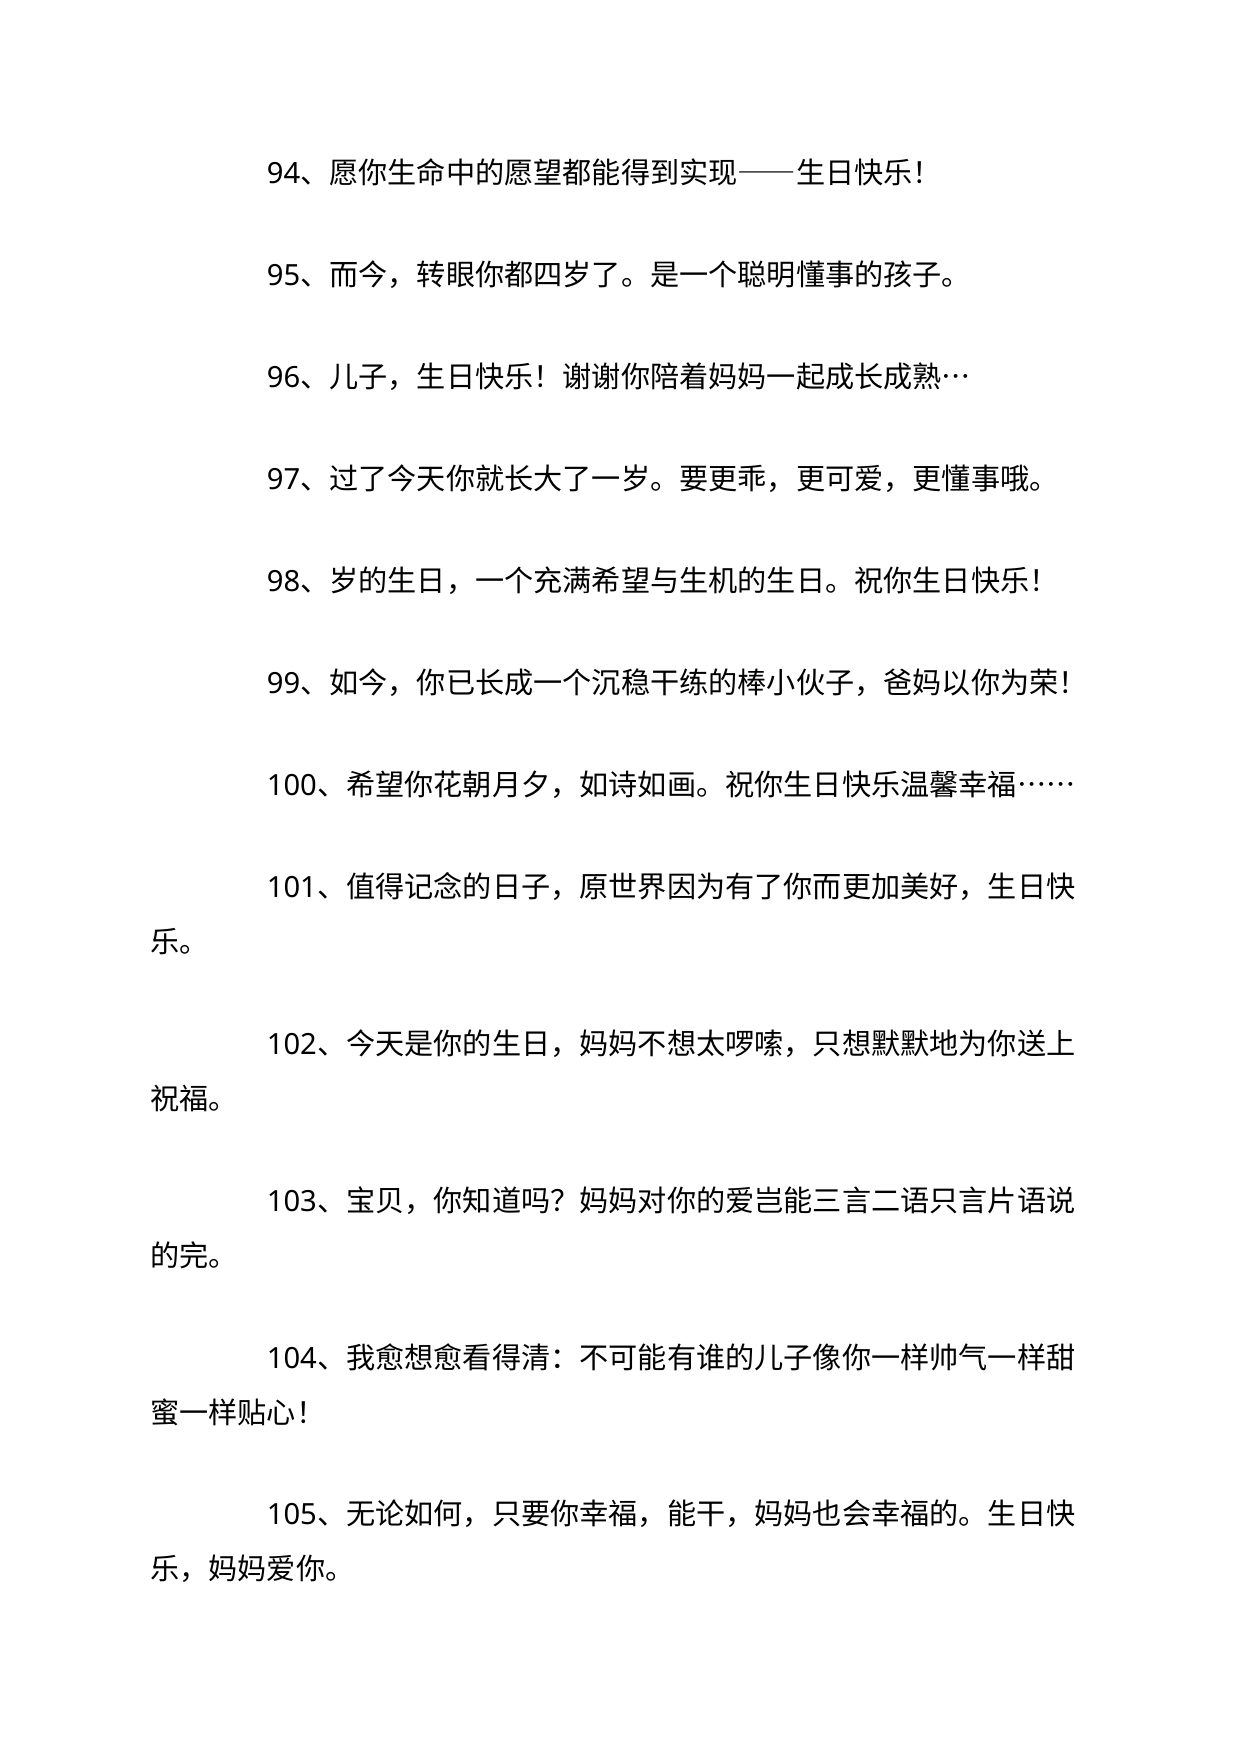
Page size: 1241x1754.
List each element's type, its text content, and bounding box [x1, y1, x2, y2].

text 97、过了今天你就长大了一岁。要更乖，更可爱，更懂事哦。 [150, 456, 1090, 498]
text 101、值得记念的日子，原世界因为有了你而更加美好，生日快乐。 [150, 864, 1090, 961]
text 103、宝贝，你知道吗？妈妈对你的爱岂能三言二语只言片语说的完。 [150, 1177, 1090, 1275]
text 99、如今，你已长成一个沉稳干练的棒小伙子，爸妈以你为荣！ [150, 660, 1090, 702]
text 96、儿子，生日快乐！谢谢你陪着妈妈一起成长成熟… [150, 354, 1090, 396]
text 105、无论如何，只要你幸福，能干，妈妈也会幸福的。生日快乐，妈妈爱你。 [150, 1491, 1090, 1588]
text 104、我愈想愈看得清：不可能有谁的儿子像你一样帅气一样甜蜜一样贴心！ [150, 1334, 1090, 1431]
text 98、岁的生日，一个充满希望与生机的生日。祝你生日快乐！ [150, 558, 1090, 600]
text 102、今天是你的生日，妈妈不想太啰嗦，只想默默地为你送上祝福。 [150, 1021, 1090, 1118]
text 94、愿你生命中的愿望都能得到实现——生日快乐！ [150, 150, 1090, 192]
text 100、希望你花朝月夕，如诗如画。祝你生日快乐温馨幸福…… [150, 762, 1090, 804]
text 95、而今，转眼你都四岁了。是一个聪明懂事的孩子。 [150, 252, 1090, 294]
